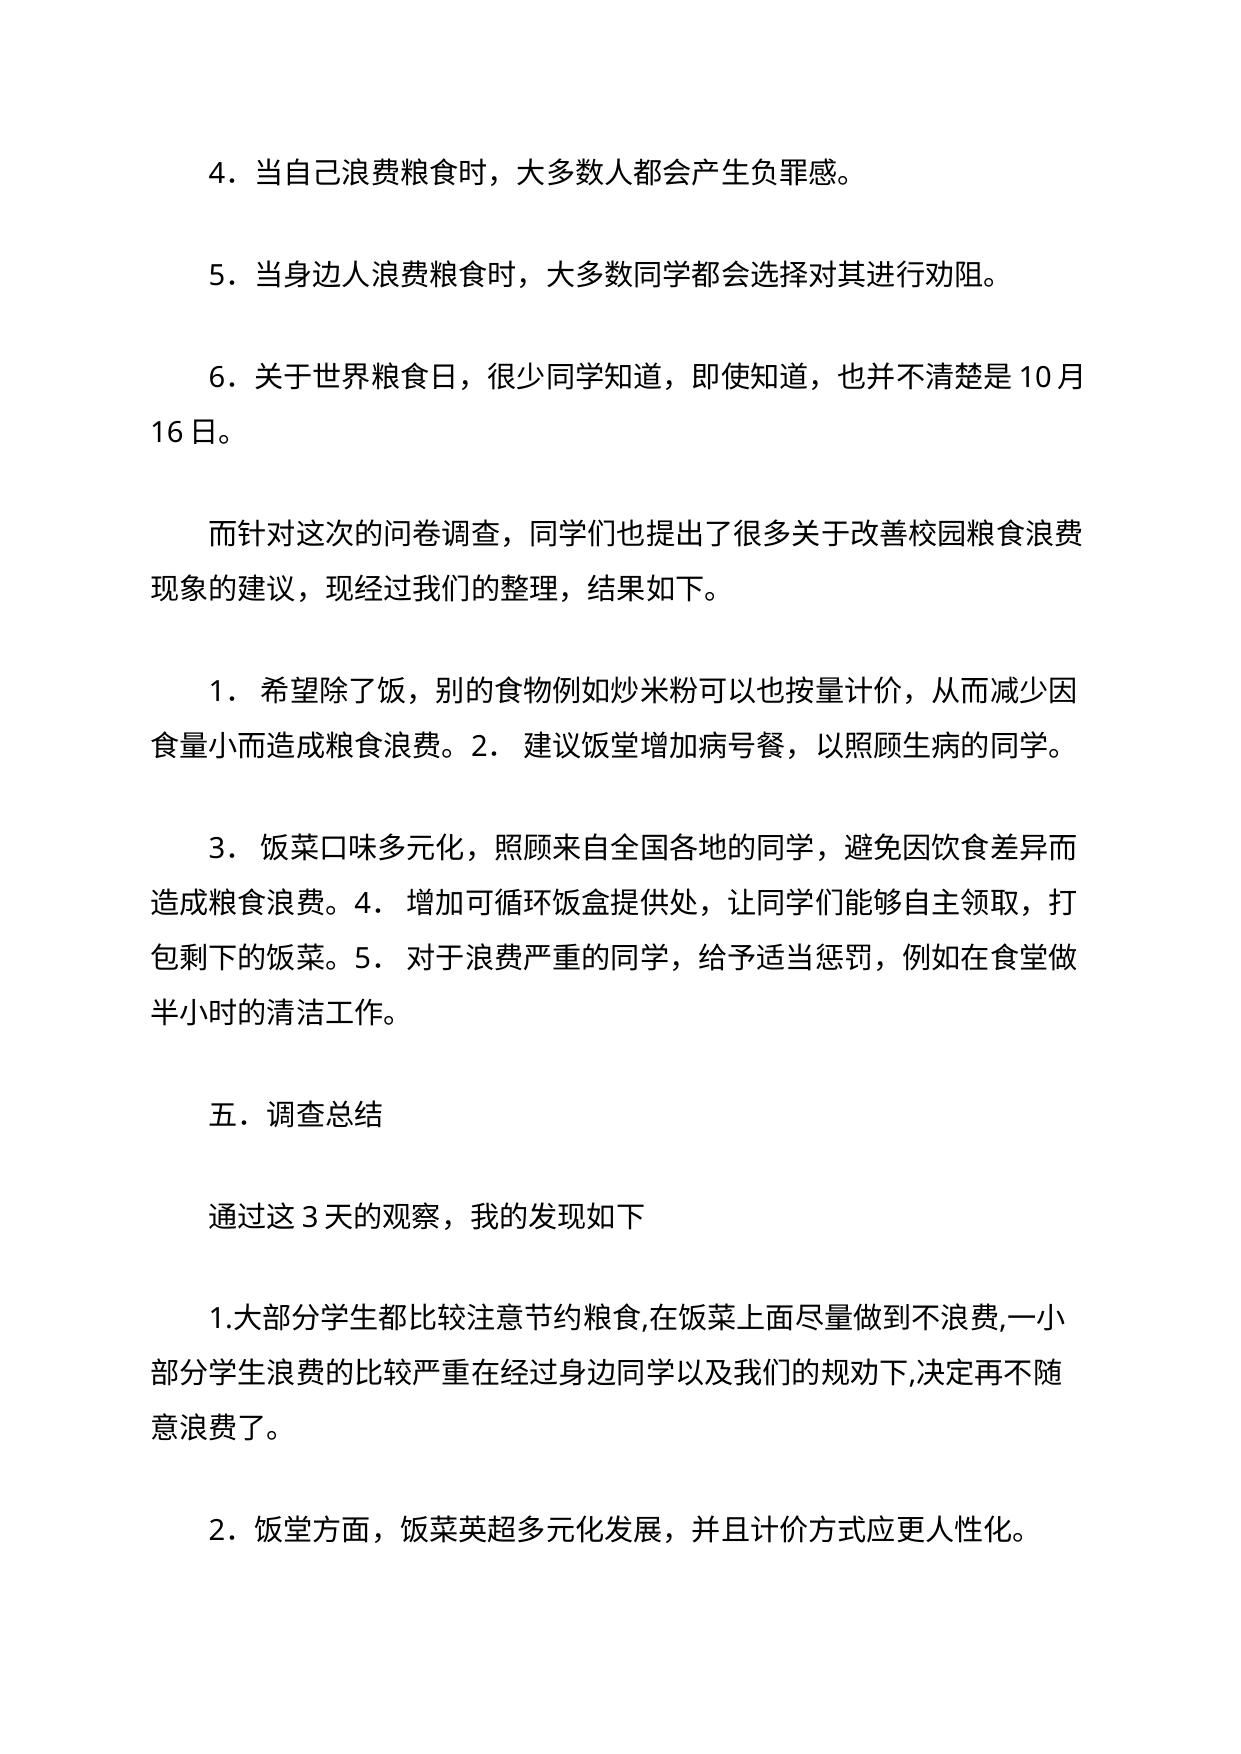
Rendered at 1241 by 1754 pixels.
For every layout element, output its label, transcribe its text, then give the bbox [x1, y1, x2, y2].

text 1.大部分学生都比较注意节约粮食,在饭菜上面尽量做到不浪费,一小部分学生浪费的比较严重在经过身边同学以及我们的规劝下,决定再不随意浪费了。 [150, 1295, 1090, 1447]
text 通过这3天的观察，我的发现如下 [150, 1193, 1090, 1236]
text 1． 希望除了饭，别的食物例如炒米粉可以也按量计价，从而减少因食量小而造成粮食浪费。2． 建议饭堂增加病号餐，以照顾生病的同学。 [150, 668, 1090, 765]
text 6．关于世界粮食日，很少同学知道，即使知道，也并不清楚是10月16日。 [150, 354, 1090, 451]
text 5．当身边人浪费粮食时，大多数同学都会选择对其进行劝阻。 [150, 252, 1090, 294]
text 而针对这次的问卷调查，同学们也提出了很多关于改善校园粮食浪费现象的建议，现经过我们的整理，结果如下。 [150, 511, 1090, 608]
text 3． 饭菜口味多元化，照顾来自全国各地的同学，避免因饮食差异而造成粮食浪费。4． 增加可循环饭盒提供处，让同学们能够自主领取，打包剩下的饭菜。5． 对于浪费严重的同学，给予适当惩罚，例如在食堂做半小时的清洁工作。 [150, 824, 1090, 1032]
text 五．调查总结 [150, 1091, 1090, 1134]
text 4．当自己浪费粮食时，大多数人都会产生负罪感。 [150, 150, 1090, 192]
text 2．饭堂方面，饭菜英超多元化发展，并且计价方式应更人性化。 [150, 1507, 1090, 1549]
